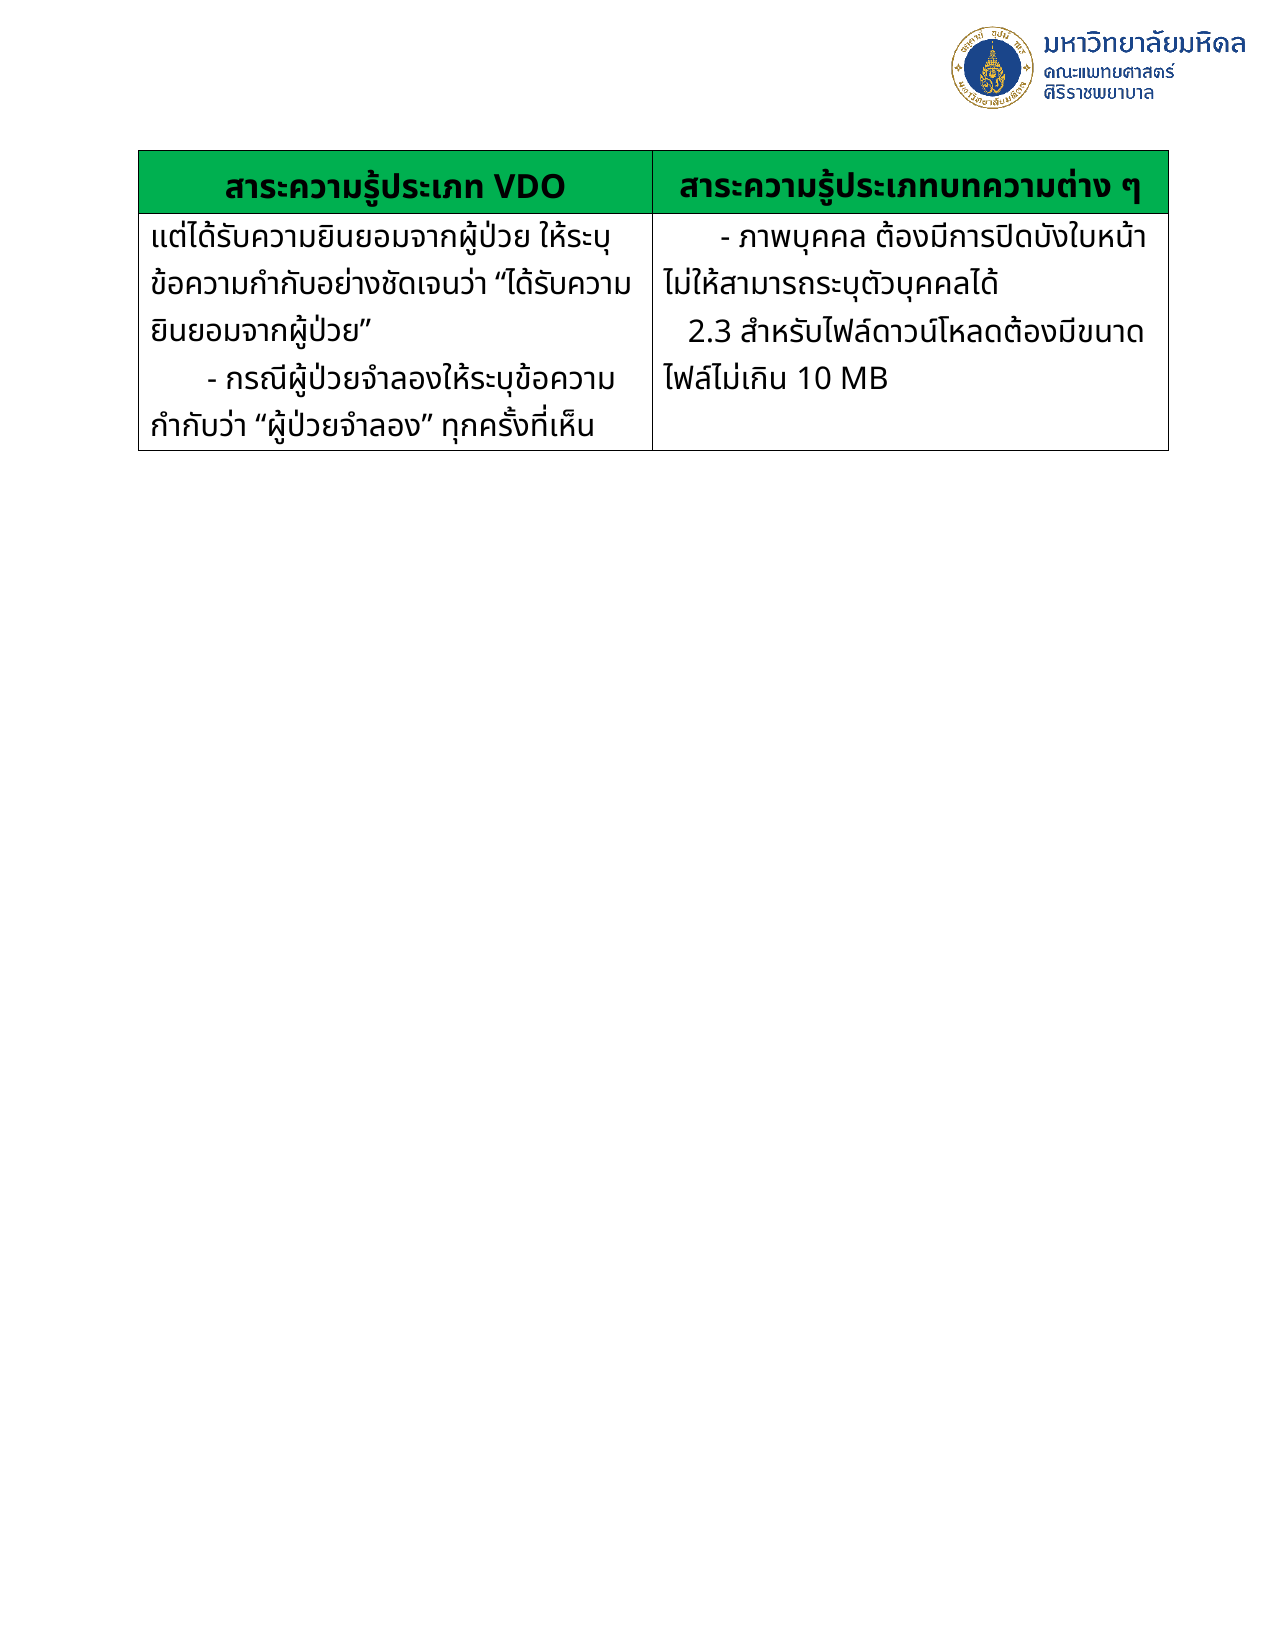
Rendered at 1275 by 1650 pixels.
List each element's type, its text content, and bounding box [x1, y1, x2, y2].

table_header สาระความรู้ประเภทบทความต่าง ๆ [653, 151, 1168, 213]
table_cell 2. ข้อกำหนด 2.1 มีตราคณะฯ หรือ logo ของภาควิชา/หน่วยงานทุกหน้ากระดาษ (สามารถส่งให้ทีมทีมงานจัดการความรู้ใส่ให้ได้) 2.2 กรณีมีรูปภาพประกอบ - ภาพที่นำมาจากแหล่งอื่นต้องใส่แหล่งที่มาชัดเจน - ภาพบุคคล ต้องมีการปิดบังใบหน้าไม่ให้สามารถระบุตัวบุคคลได้ 2.3 สำหรับไฟล์ดาวน์โหลดต้องมีขนาดไฟล์ไม่เกิน 10 MB [653, 214, 1168, 450]
table_header สาระความรู้ประเภท VDO [139, 151, 652, 213]
picture [934, 7, 1262, 126]
table_cell 2. ข้อกำหนด 2.1 มีตราคณะฯ หรือ logo ของภาควิชา/หน่วยงานแสดงใน VDO ตลอดระยะเวลา 2.2 การถ่ายทำผู้ป่วย - กรณีผู้ป่วยจริง ต้องมีการปิดบังใบหน้าและไม่สามารถระบุตัวบุคคลได้ เว้นแต่ได้รับความยินยอมจากผู้ป่วย ให้ระบุข้อความกำกับอย่างชัดเจนว่า “ได้รับความยินยอมจากผู้ป่วย” - กรณีผู้ป่วยจำลองให้ระบุข้อความกำกับว่า “ผู้ป่วยจำลอง” ทุกครั้งที่เห็นหน้าผู้ป่วย [139, 214, 652, 450]
